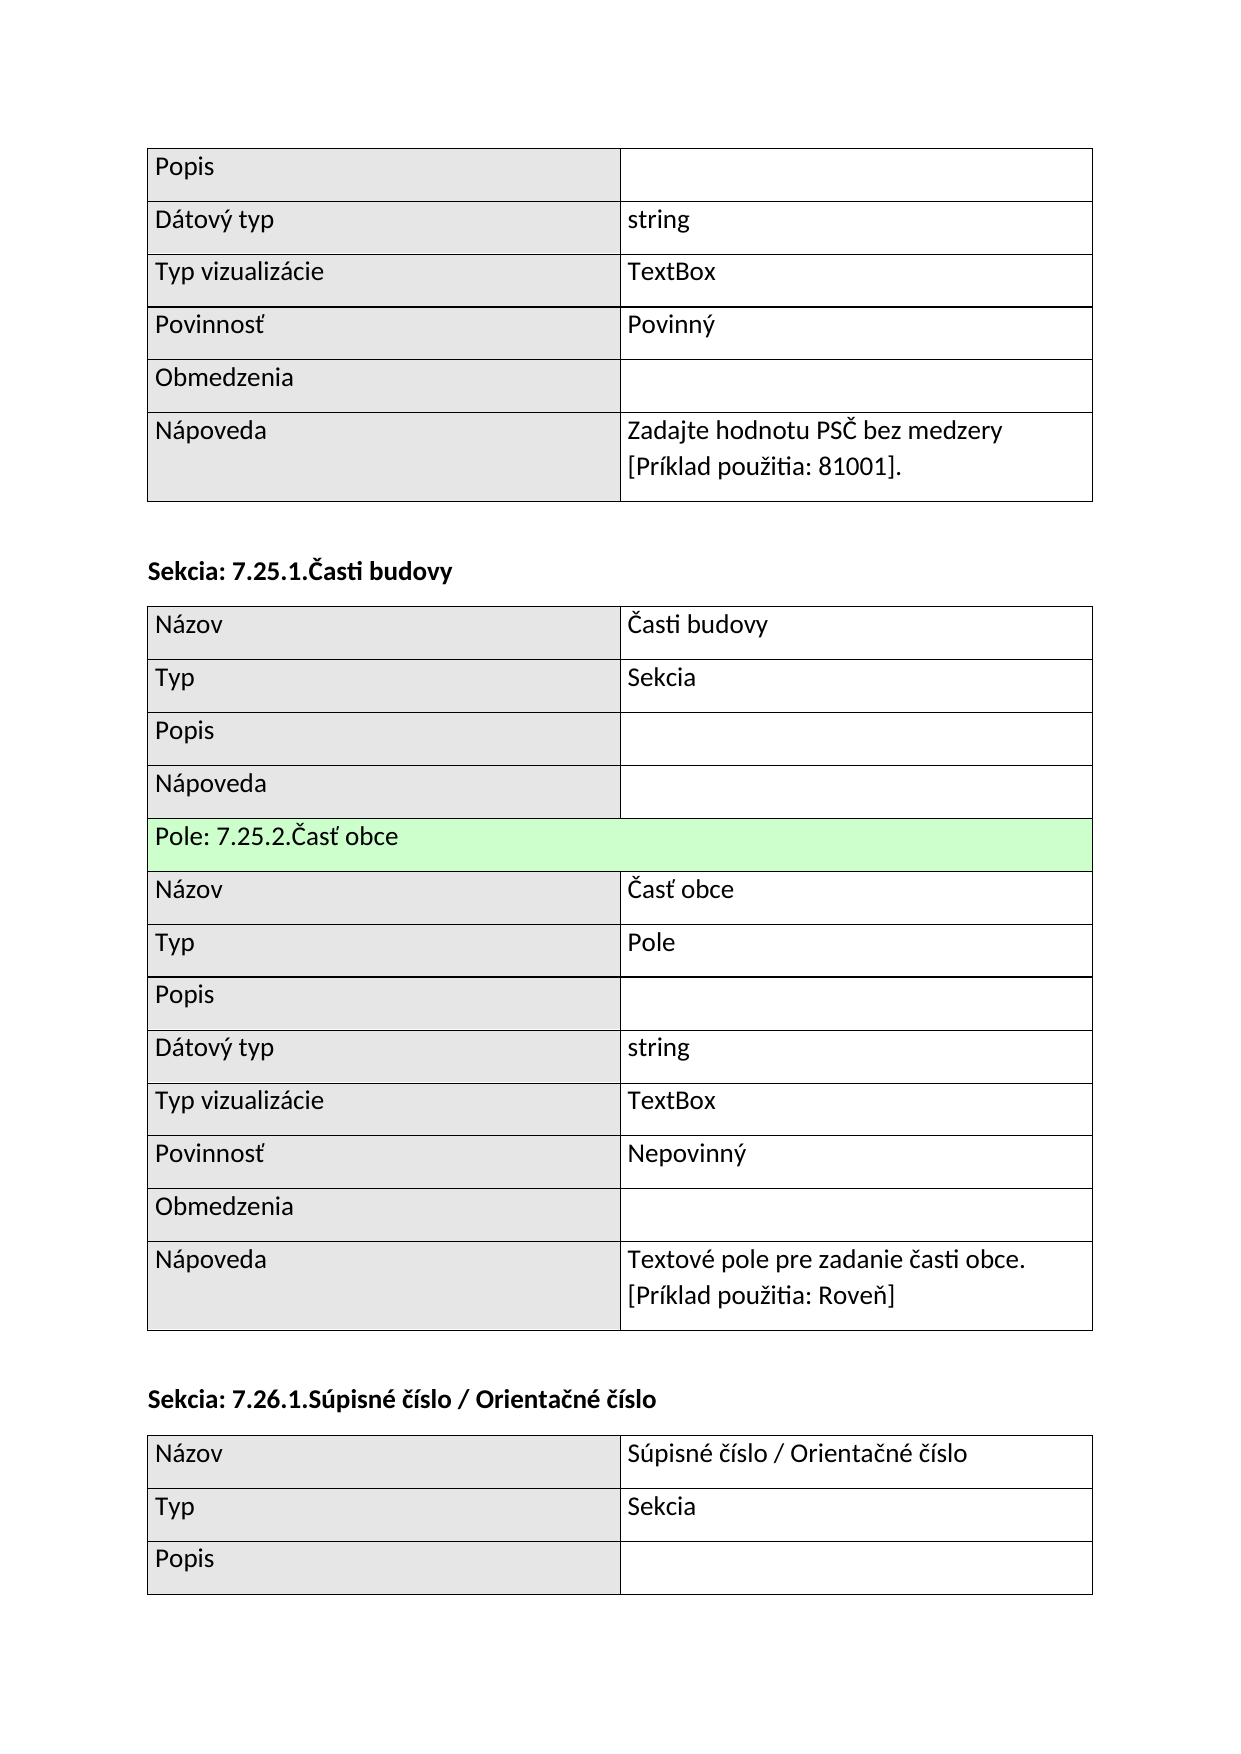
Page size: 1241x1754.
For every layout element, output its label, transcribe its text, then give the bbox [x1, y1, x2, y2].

table_cell Časť obce [621, 872, 1092, 924]
table_cell string [621, 1031, 1092, 1082]
table_cell string [621, 202, 1092, 253]
table_cell Popis [148, 149, 620, 201]
table_cell Dátový typ [148, 202, 620, 253]
table_cell TextBox [621, 255, 1092, 306]
table_cell Popis [148, 713, 620, 765]
table_cell Povinnosť [148, 1136, 620, 1188]
text Sekcia: 7.25.1.Časti budovy [148, 554, 1093, 587]
table_cell Sekcia [621, 1489, 1092, 1541]
table_cell Textové pole pre zadanie časti obce. [Príklad použitia: Roveň] [621, 1242, 1092, 1329]
table_cell [621, 360, 1092, 412]
table_cell [621, 1189, 1092, 1241]
table_header Časti budovy [621, 607, 1092, 659]
table_cell Dátový typ [148, 1031, 620, 1082]
table_cell [621, 978, 1092, 1029]
table_cell Typ [148, 1489, 620, 1541]
table_header Názov [148, 1436, 620, 1488]
table_cell [621, 1542, 1092, 1594]
table_cell Nápoveda [148, 1242, 620, 1329]
table_cell Zadajte hodnotu PSČ bez medzery [Príklad použitia: 81001]. [621, 413, 1092, 501]
table_cell Nápoveda [148, 413, 620, 501]
table_cell Obmedzenia [148, 1189, 620, 1241]
table_cell [621, 766, 1092, 818]
table_cell TextBox [621, 1084, 1092, 1135]
table_cell Sekcia [621, 660, 1092, 712]
table_cell Pole: 7.25.2.Časť obce [148, 819, 1092, 871]
table_cell Nepovinný [621, 1136, 1092, 1188]
table_cell Popis [148, 978, 620, 1029]
table_cell Popis [148, 1542, 620, 1594]
table_cell Typ [148, 925, 620, 976]
table_header Názov [148, 607, 620, 659]
text Sekcia: 7.26.1.Súpisné číslo / Orientačné číslo [148, 1383, 1093, 1416]
table_cell Povinnosť [148, 308, 620, 359]
table_cell Pole [621, 925, 1092, 976]
table_cell [621, 149, 1092, 201]
table_cell Typ vizualizácie [148, 1084, 620, 1135]
table_cell Názov [148, 872, 620, 924]
table_header Súpisné číslo / Orientačné číslo [621, 1436, 1092, 1488]
table_cell Povinný [621, 308, 1092, 359]
table_cell Obmedzenia [148, 360, 620, 412]
table_cell Nápoveda [148, 766, 620, 818]
table_cell Typ [148, 660, 620, 712]
table_cell [621, 713, 1092, 765]
table_cell Typ vizualizácie [148, 255, 620, 306]
